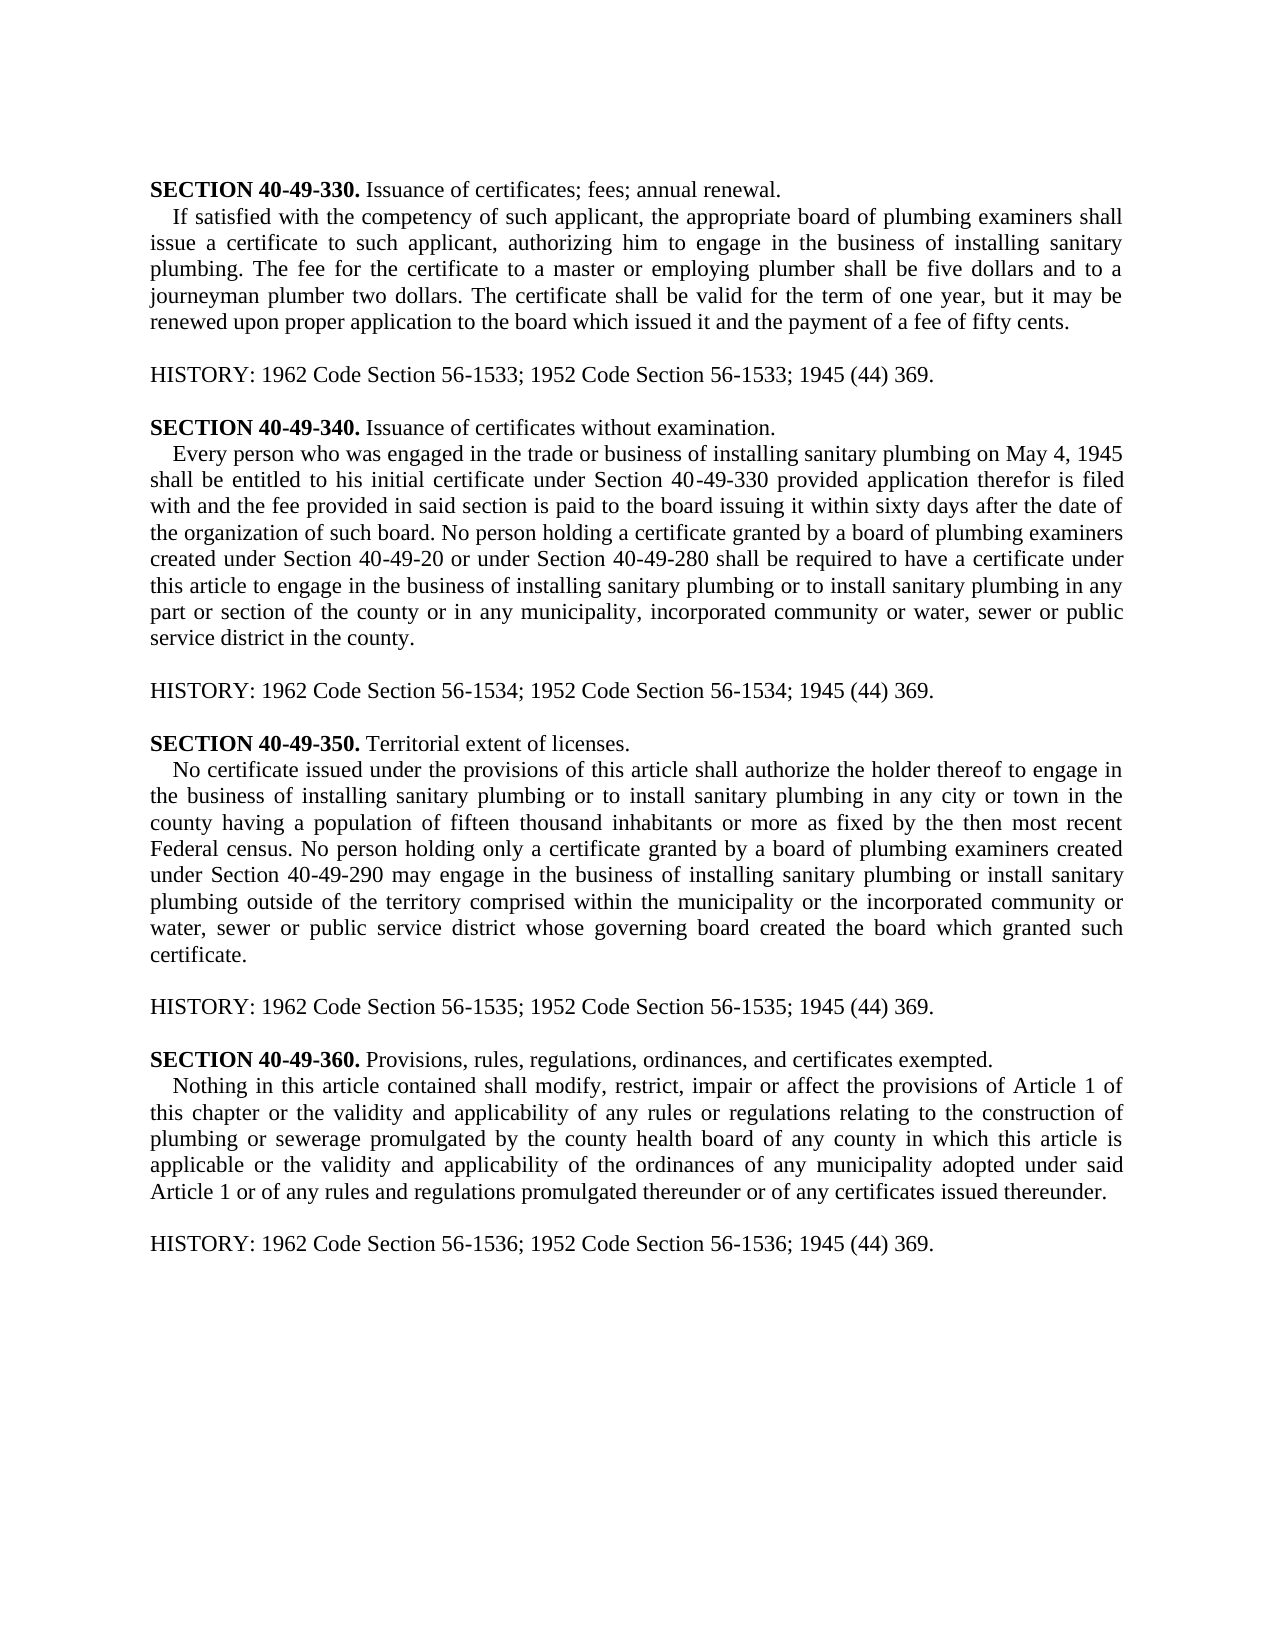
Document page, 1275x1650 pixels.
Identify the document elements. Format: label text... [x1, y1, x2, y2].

text Every person who was engaged in the trade or business of installing sanitary plumbing on May 4, 1945 shall be entitled to his initial certificate under Section 40-49-330 provided application therefor is filed with and the fee provided in said section is paid to the board issuing it within sixty days after the date of the organization of such board. No person holding a certificate granted by a board of plumbing examiners created under Section 40-49-20 or under Section 40-49-280 shall be required to have a certificate under this article to engage in the business of installing sanitary plumbing or to install sanitary plumbing in any part or section of the county or in any municipality, incorporated community or water, sewer or public service district in the county. [150, 440, 1125, 651]
text HISTORY: 1962 Code Section 56-1533; 1952 Code Section 56-1533; 1945 (44) 369. [150, 361, 1125, 387]
text No certificate issued under the provisions of this article shall authorize the holder thereof to engage in the business of installing sanitary plumbing or to install sanitary plumbing in any city or town in the county having a population of fifteen thousand inhabitants or more as fixed by the then most recent Federal census. No person holding only a certificate granted by a board of plumbing examiners created under Section 40-49-290 may engage in the business of installing sanitary plumbing or install sanitary plumbing outside of the territory comprised within the municipality or the incorporated community or water, sewer or public service district whose governing board created the board which granted such certificate. [150, 756, 1125, 967]
text HISTORY: 1962 Code Section 56-1536; 1952 Code Section 56-1536; 1945 (44) 369. [150, 1231, 1125, 1257]
text SECTION 40-49-350. Territorial extent of licenses. [150, 730, 1125, 756]
text SECTION 40-49-330. Issuance of certificates; fees; annual renewal. [150, 176, 1125, 203]
text HISTORY: 1962 Code Section 56-1534; 1952 Code Section 56-1534; 1945 (44) 369. [150, 677, 1125, 703]
text Nothing in this article contained shall modify, restrict, impair or affect the provisions of Article 1 of this chapter or the validity and applicability of any rules or regulations relating to the construction of plumbing or sewerage promulgated by the county health board of any county in which this article is applicable or the validity and applicability of the ordinances of any municipality adopted under said Article 1 or of any rules and regulations promulgated thereunder or of any certificates issued thereunder. [150, 1072, 1125, 1204]
text If satisfied with the competency of such applicant, the appropriate board of plumbing examiners shall issue a certificate to such applicant, authorizing him to engage in the business of installing sanitary plumbing. The fee for the certificate to a master or employing plumber shall be five dollars and to a journeyman plumber two dollars. The certificate shall be valid for the term of one year, but it may be renewed upon proper application to the board which issued it and the payment of a fee of fifty cents. [150, 203, 1125, 334]
text HISTORY: 1962 Code Section 56-1535; 1952 Code Section 56-1535; 1945 (44) 369. [150, 993, 1125, 1020]
text SECTION 40-49-340. Issuance of certificates without examination. [150, 413, 1125, 440]
text SECTION 40-49-360. Provisions, rules, regulations, ordinances, and certificates exempted. [150, 1046, 1125, 1072]
